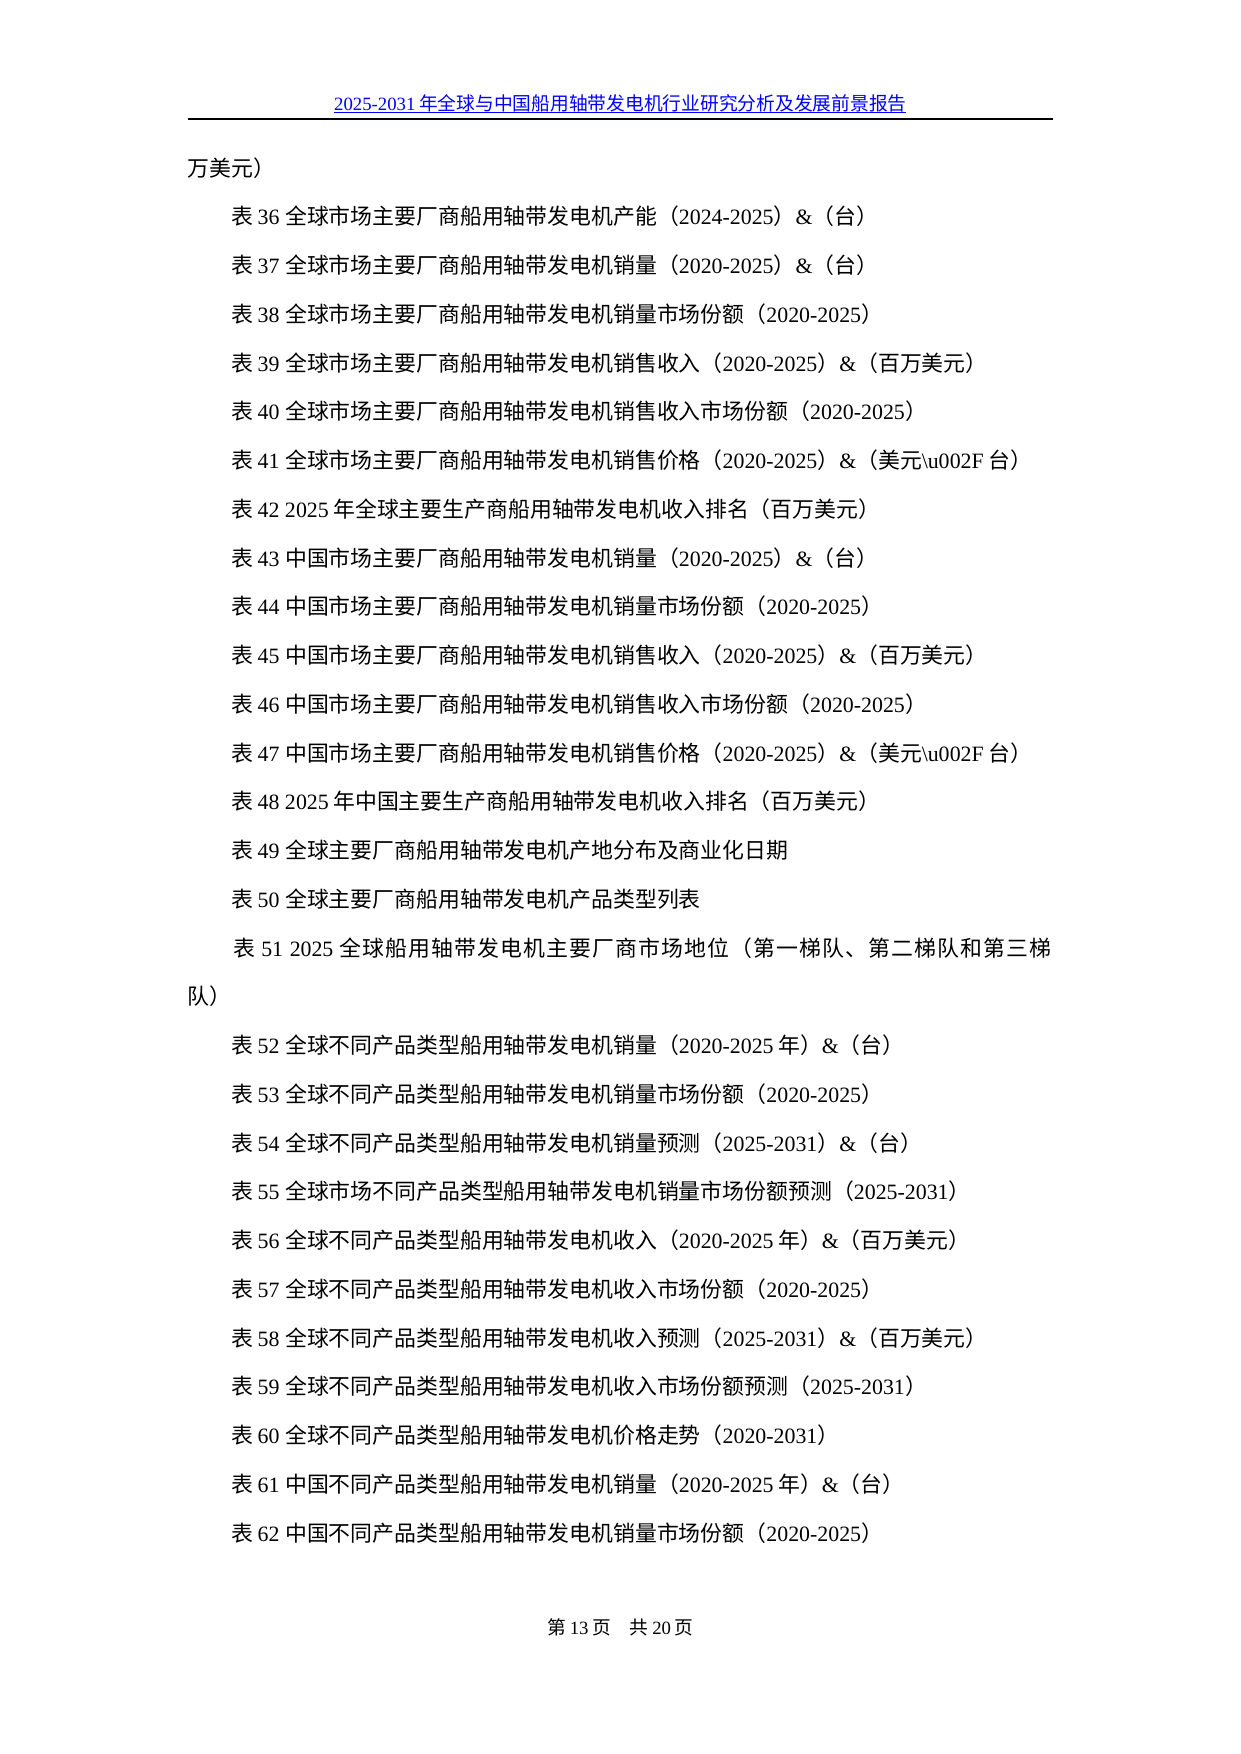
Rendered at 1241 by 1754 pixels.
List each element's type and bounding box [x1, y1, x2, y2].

text [187, 150, 1053, 1548]
